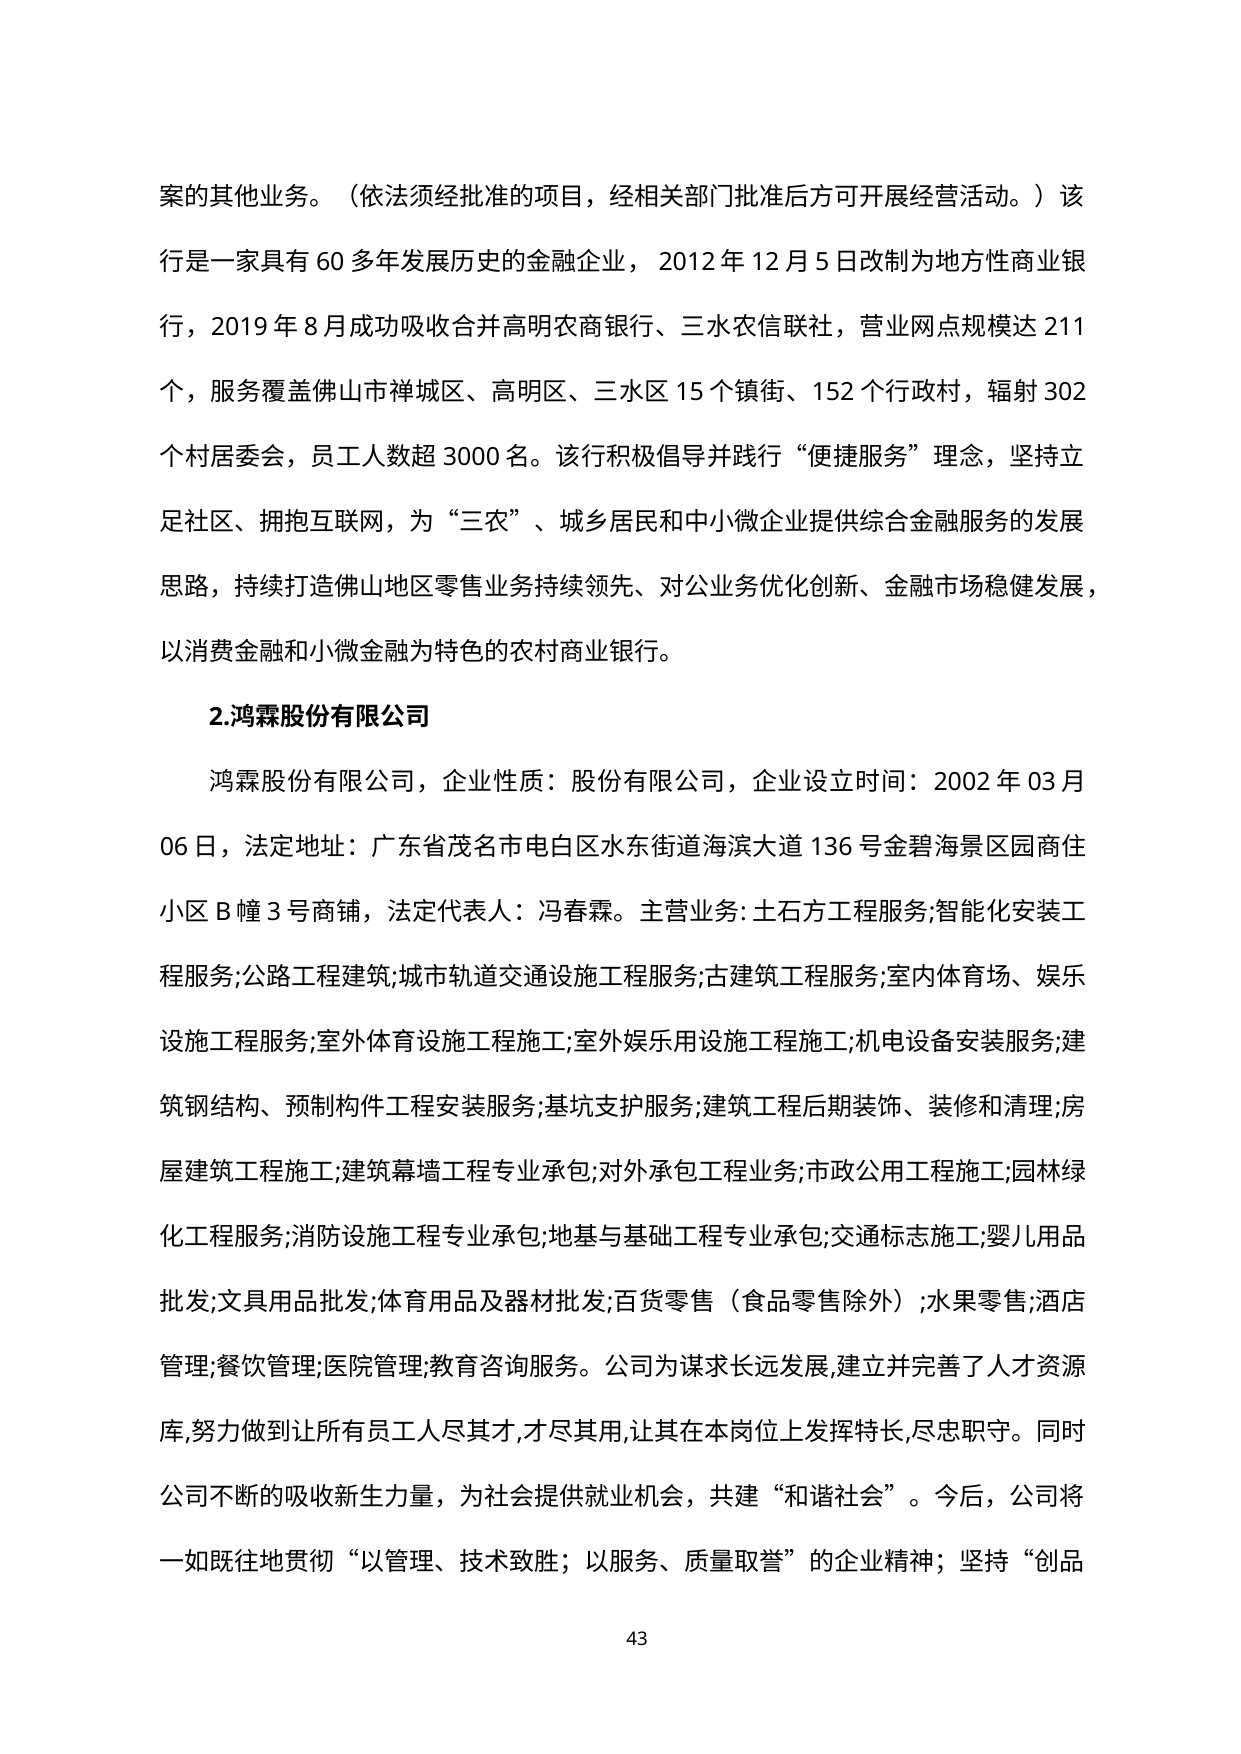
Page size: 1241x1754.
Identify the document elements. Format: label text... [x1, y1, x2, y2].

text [159, 162, 1087, 682]
text 2.鸿霖股份有限公司 [159, 682, 1087, 747]
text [159, 747, 1087, 1592]
